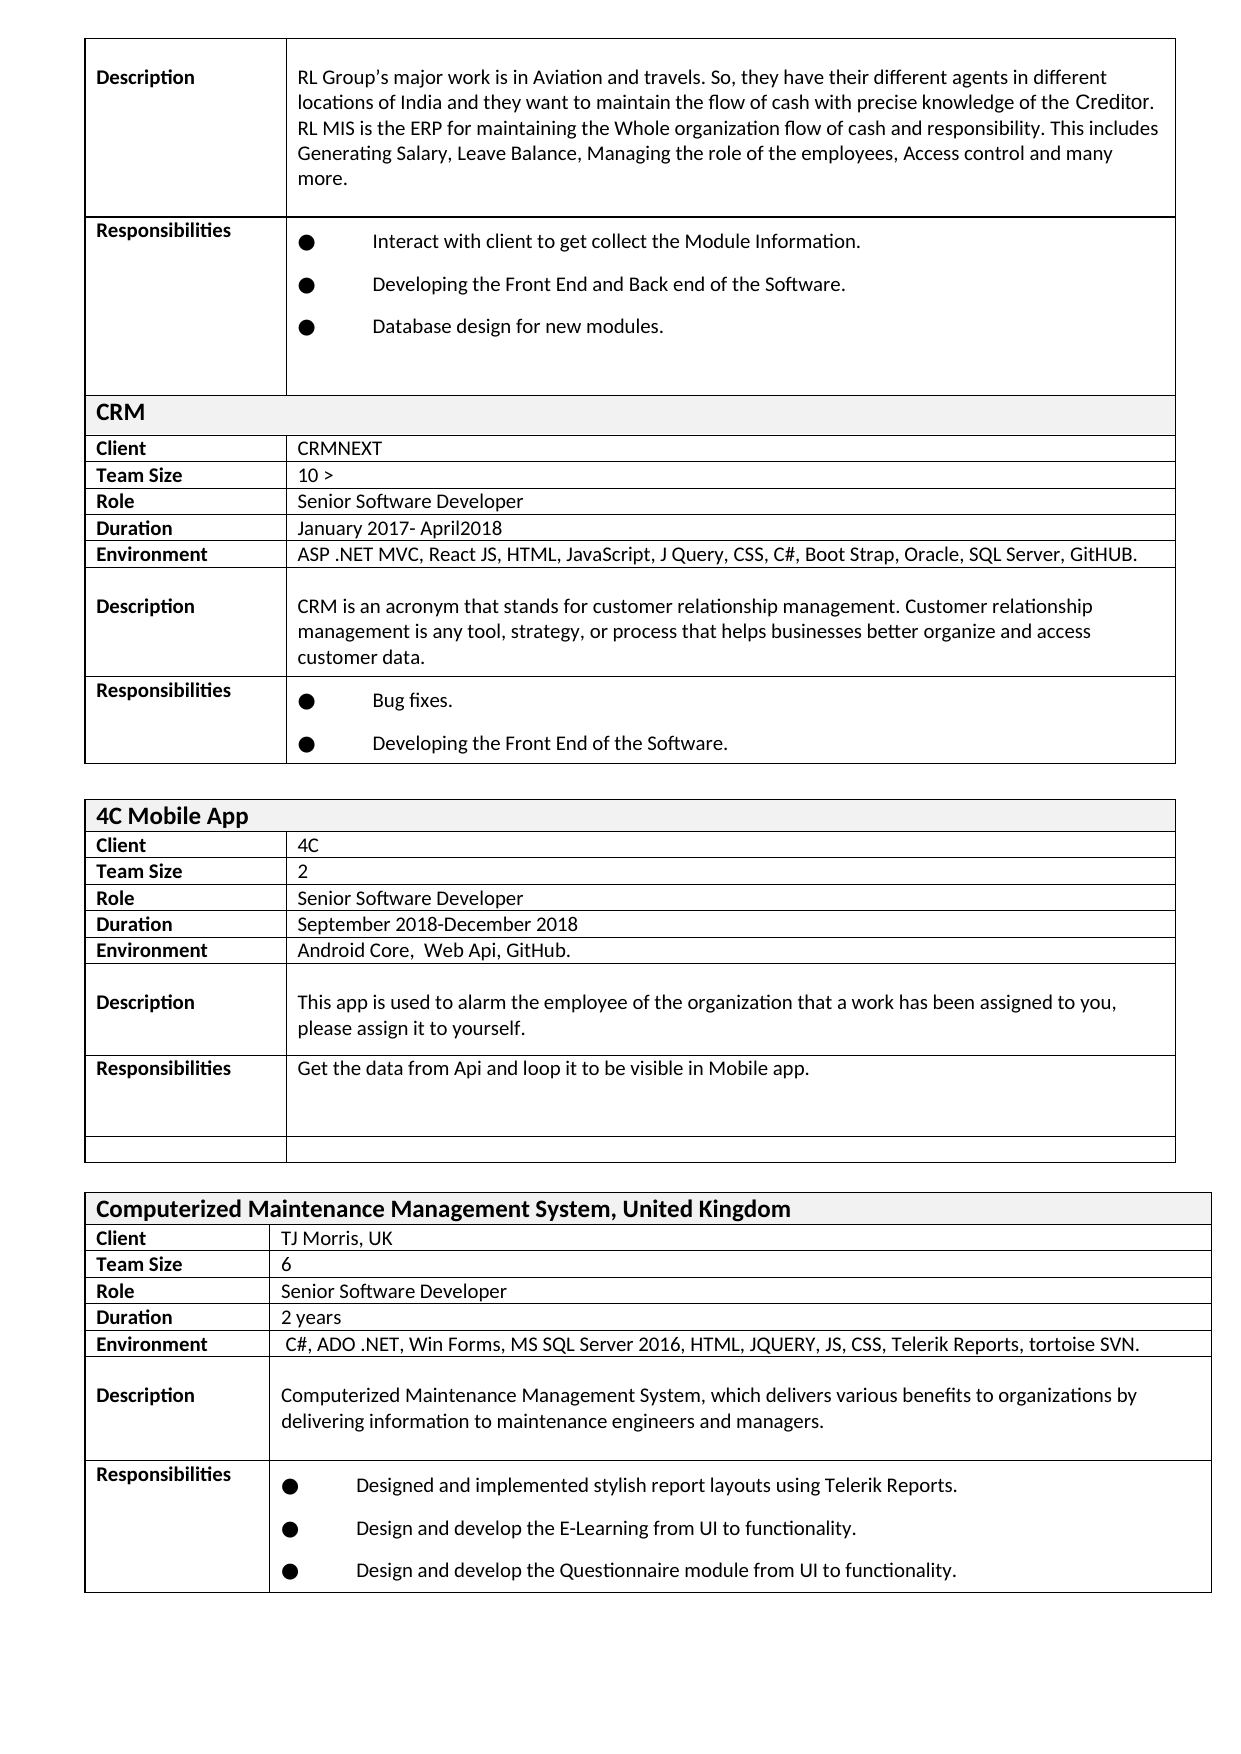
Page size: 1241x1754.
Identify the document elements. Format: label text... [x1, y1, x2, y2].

table_cell Role [86, 1278, 269, 1303]
table_cell Duration [86, 911, 286, 937]
table_cell Responsibilities [86, 677, 286, 762]
table_cell Designed and implemented stylish report layouts using Telerik Reports. Design and develop the E-Learning from UI to functionality. Design and develop the Questionnaire module from UI to functionality. [270, 1461, 1211, 1592]
table_cell Client [86, 832, 286, 857]
table_cell 4C [287, 832, 1175, 857]
table_cell ASP .NET MVC, React JS, HTML, JavaScript, J Query, CSS, C#, Boot Strap, Oracle, SQL Server, GitHUB. [287, 541, 1175, 567]
table_cell Responsibilities [86, 218, 286, 395]
table_cell Bug fixes. Developing the Front End of the Software. [287, 677, 1175, 762]
table_cell Description [86, 568, 286, 676]
table_header 4C Mobile App [86, 800, 1175, 831]
table_cell September 2018-December 2018 [287, 911, 1175, 937]
table_cell Description [86, 1357, 269, 1460]
table_cell Senior Software Developer [287, 885, 1175, 910]
table_cell Senior Software Developer [287, 489, 1175, 514]
table_cell Client [86, 436, 286, 461]
table_cell Android Core, Web Api, GitHub. [287, 938, 1175, 963]
table_cell Environment [86, 1331, 269, 1356]
table_cell Environment [86, 938, 286, 963]
table_cell Client [86, 1225, 269, 1250]
table_cell 2 [287, 858, 1175, 884]
table_cell 2 years [270, 1304, 1211, 1330]
table_cell Interact with client to get collect the Module Information. Developing the Front End and Back end of the Software. Database design for new modules. [287, 218, 1175, 395]
table_cell Senior Software Developer [270, 1278, 1211, 1303]
table_cell [287, 1137, 1175, 1162]
table_cell January 2017- April2018 [287, 515, 1175, 540]
table_cell Team Size [86, 858, 286, 884]
table_cell RL Group’s major work is in Aviation and travels. So, they have their different agents in different locations of India and they want to maintain the flow of cash with precise knowledge of the Creditor. RL MIS is the ERP for maintaining the Whole organization flow of cash and responsibility. This includes Generating Salary, Leave Balance, Managing the role of the employees, Access control and many more. [287, 39, 1175, 216]
table_cell CRM is an acronym that stands for customer relationship management. Customer relationship management is any tool, strategy, or process that helps businesses better organize and access customer data. [287, 568, 1175, 676]
table_cell [86, 1137, 286, 1162]
table_cell Duration [86, 515, 286, 540]
table_cell 10 > [287, 462, 1175, 487]
table_cell TJ Morris, UK [270, 1225, 1211, 1250]
table_cell This app is used to alarm the employee of the organization that a work has been assigned to you, please assign it to yourself. [287, 964, 1175, 1054]
table_cell Responsibilities [86, 1056, 286, 1136]
table_cell Duration [86, 1304, 269, 1330]
table_cell Environment [86, 541, 286, 567]
table_header Computerized Maintenance Management System, United Kingdom [86, 1193, 1211, 1224]
table_cell CRM [86, 396, 1175, 434]
table_cell Role [86, 885, 286, 910]
table_cell 6 [270, 1251, 1211, 1277]
table_cell CRMNEXT [287, 436, 1175, 461]
table_cell Description [86, 964, 286, 1054]
table_cell Description [86, 39, 286, 216]
table_cell Responsibilities [86, 1461, 269, 1592]
table_cell Team Size [86, 1251, 269, 1277]
table_cell C#, ADO .NET, Win Forms, MS SQL Server 2016, HTML, JQUERY, JS, CSS, Telerik Reports, tortoise SVN. [270, 1331, 1211, 1356]
table_cell Team Size [86, 462, 286, 487]
table_cell Get the data from Api and loop it to be visible in Mobile app. [287, 1056, 1175, 1136]
table_cell Role [86, 489, 286, 514]
table_cell Computerized Maintenance Management System, which delivers various benefits to organizations by delivering information to maintenance engineers and managers. [270, 1357, 1211, 1460]
